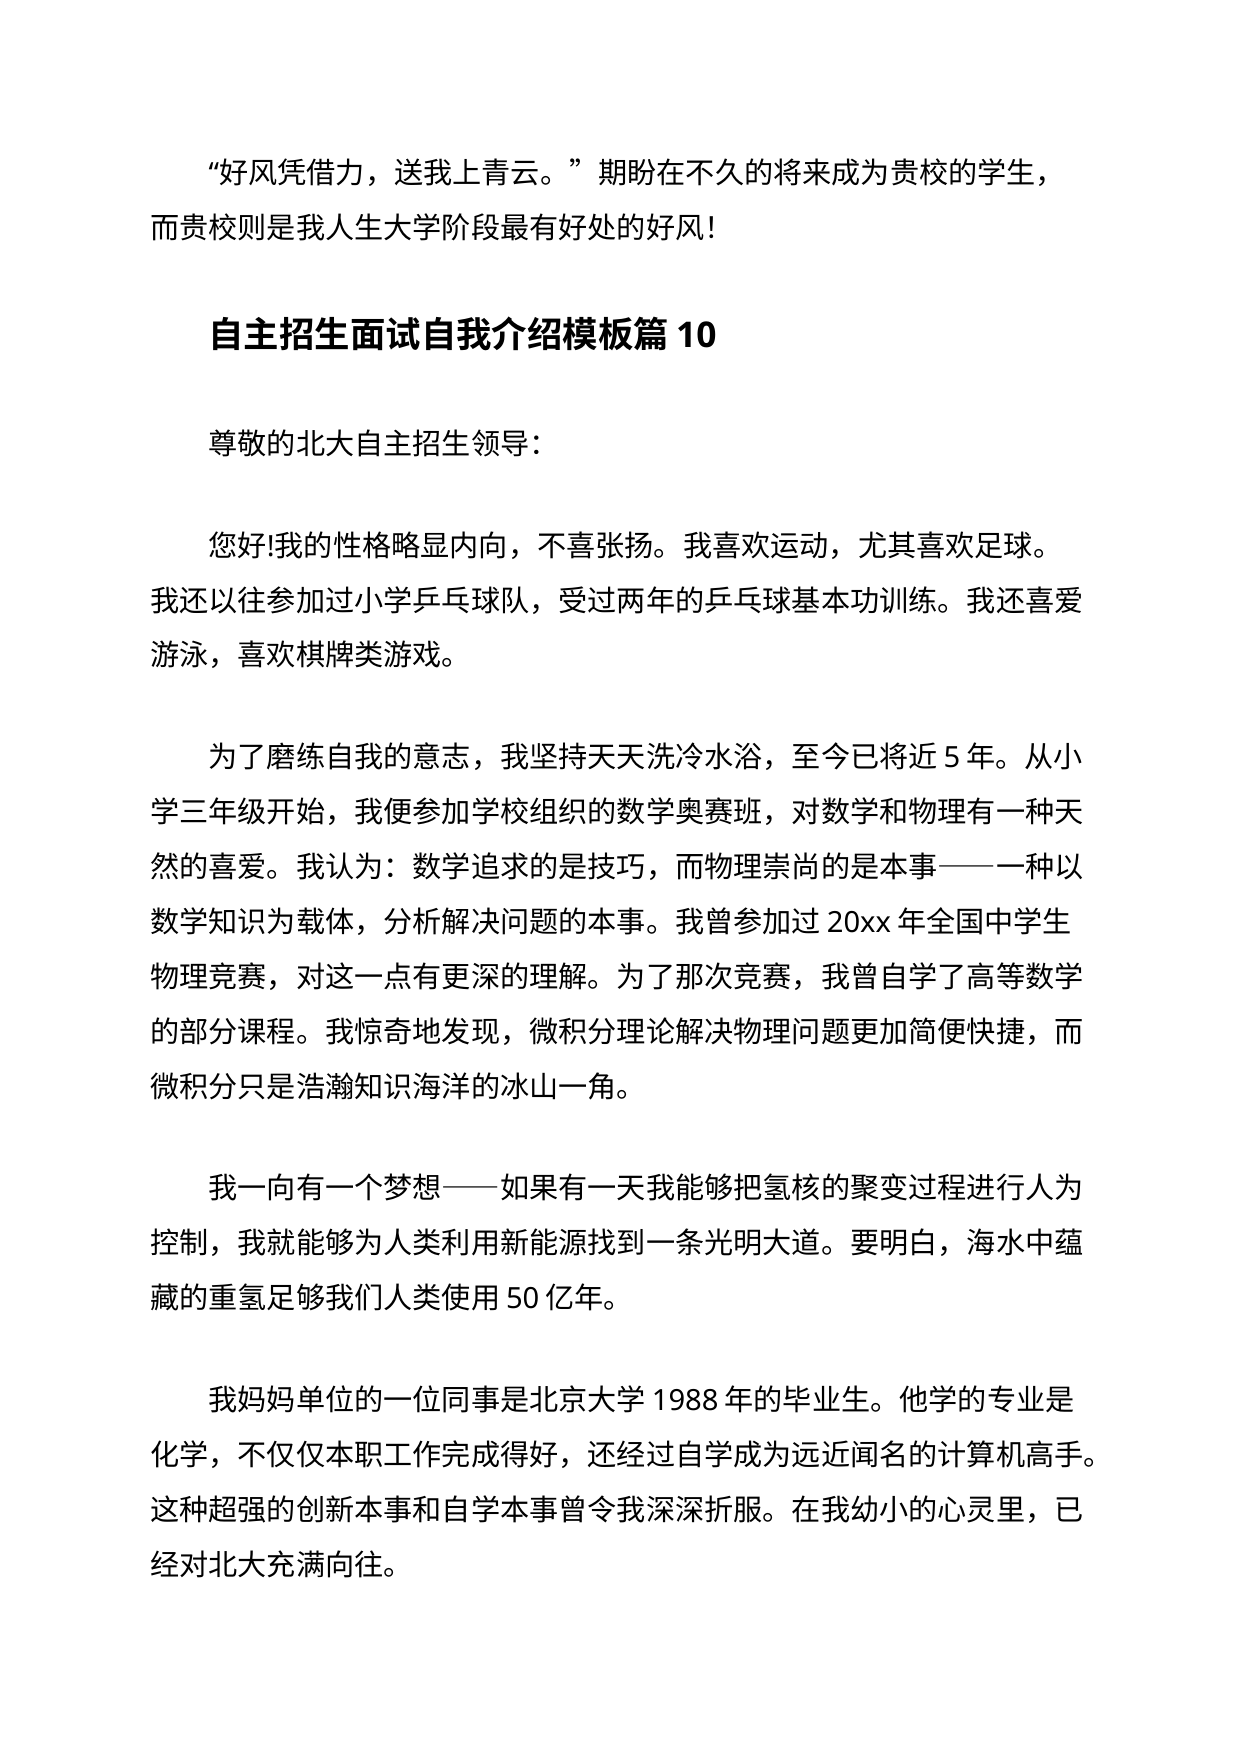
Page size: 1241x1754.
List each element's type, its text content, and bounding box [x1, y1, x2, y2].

text 我一向有一个梦想——如果有一天我能够把氢核的聚变过程进行人为控制，我就能够为人类利用新能源找到一条光明大道。要明白，海水中蕴藏的重氢足够我们人类使用50亿年。 [150, 1165, 1090, 1317]
text “好风凭借力，送我上青云。”期盼在不久的将来成为贵校的学生，而贵校则是我人生大学阶段最有好处的好风！ [150, 150, 1090, 247]
text 我妈妈单位的一位同事是北京大学1988年的毕业生。他学的专业是化学，不仅仅本职工作完成得好，还经过自学成为远近闻名的计算机高手。这种超强的创新本事和自学本事曾令我深深折服。在我幼小的心灵里，已经对北大充满向往。 [150, 1377, 1090, 1584]
text 自主招生面试自我介绍模板篇10 [150, 307, 1090, 358]
text 您好!我的性格略显内向，不喜张扬。我喜欢运动，尤其喜欢足球。我还以往参加过小学乒乓球队，受过两年的乒乓球基本功训练。我还喜爱游泳，喜欢棋牌类游戏。 [150, 522, 1090, 674]
text 尊敬的北大自主招生领导： [150, 420, 1090, 463]
text 为了磨练自我的意志，我坚持天天洗冷水浴，至今已将近5年。从小学三年级开始，我便参加学校组织的数学奥赛班，对数学和物理有一种天然的喜爱。我认为：数学追求的是技巧，而物理崇尚的是本事——一种以数学知识为载体，分析解决问题的本事。我曾参加过20xx年全国中学生物理竞赛，对这一点有更深的理解。为了那次竞赛，我曾自学了高等数学的部分课程。我惊奇地发现，微积分理论解决物理问题更加简便快捷，而微积分只是浩瀚知识海洋的冰山一角。 [150, 734, 1090, 1106]
